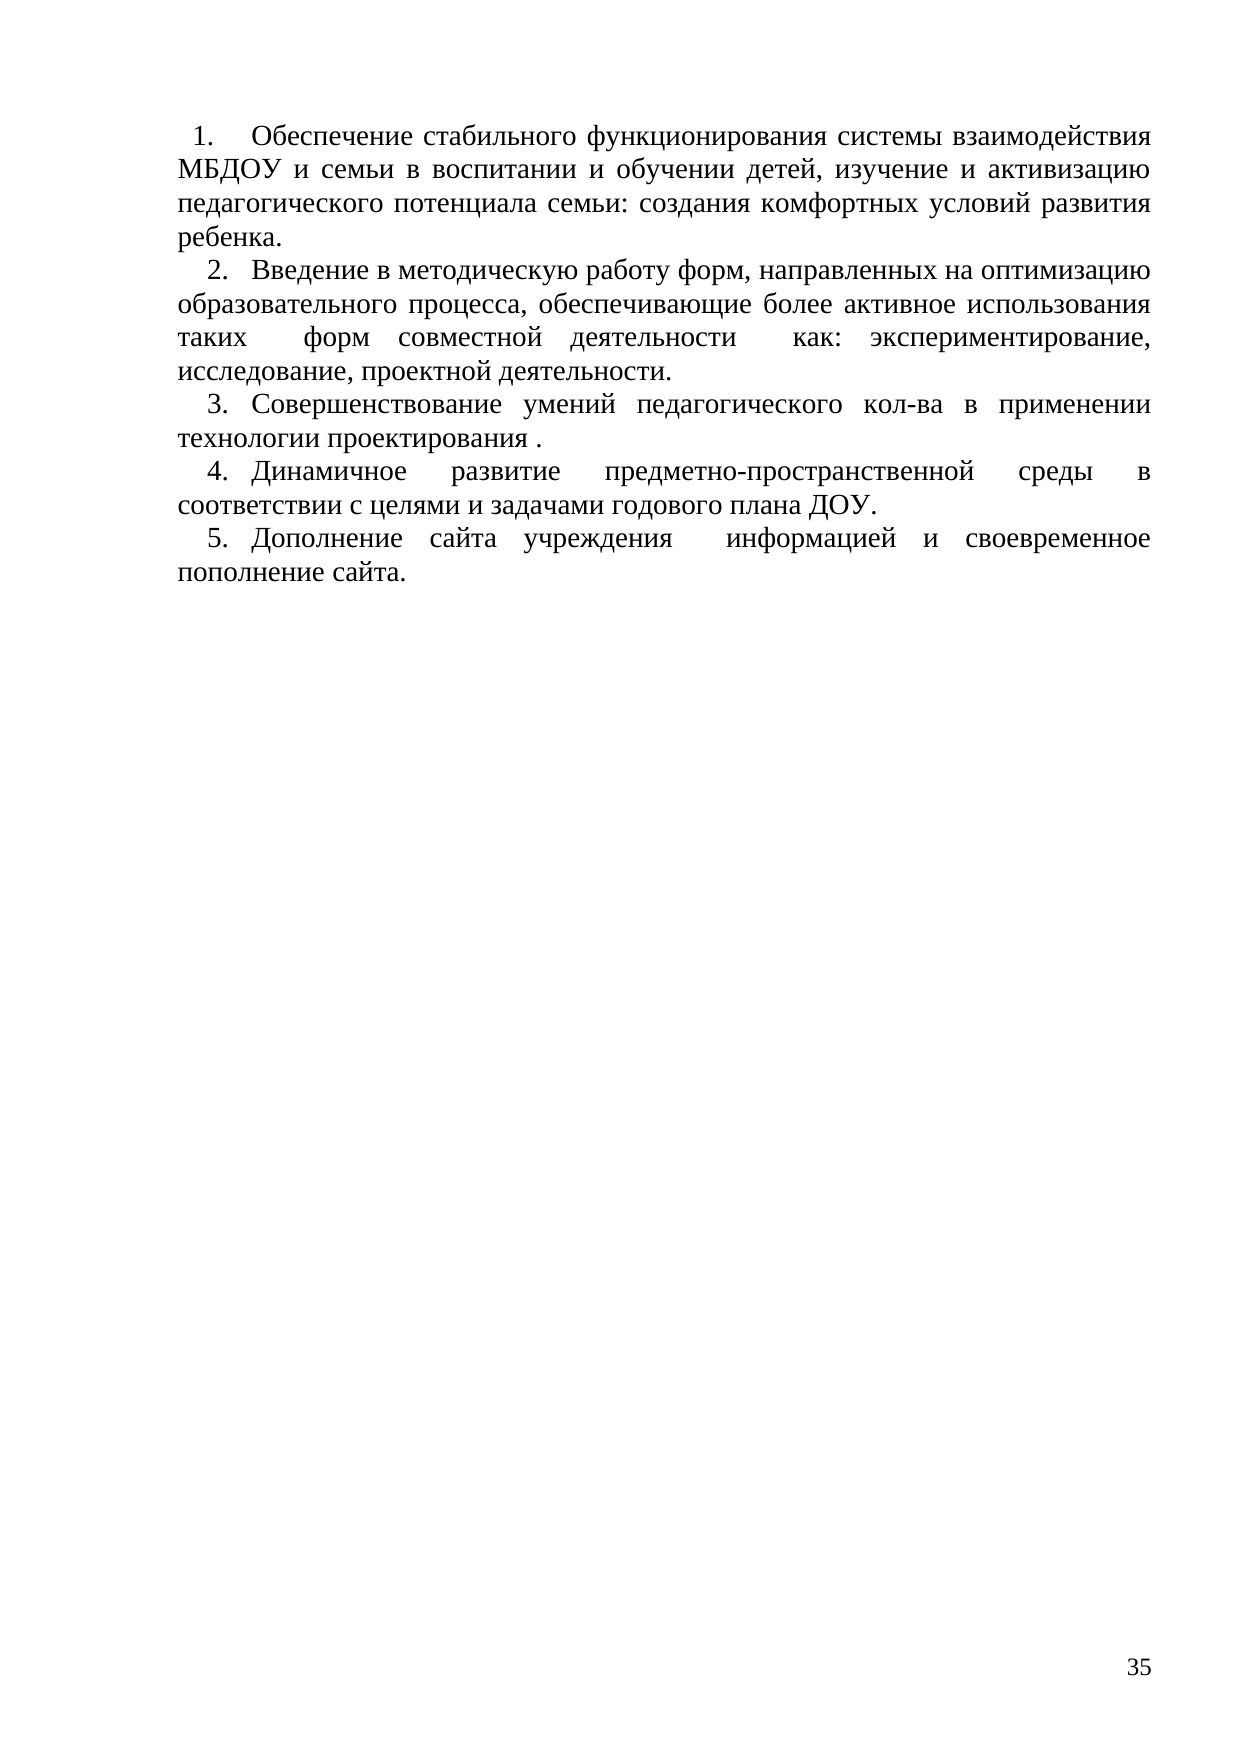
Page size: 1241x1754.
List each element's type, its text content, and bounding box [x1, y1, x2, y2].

list Дополнение сайта учреждения информацией и своевременное пополнение сайта. [177, 521, 1152, 588]
list Совершенствование умений педагогического кол-ва в применении технологии проектирования . [177, 386, 1152, 453]
list Динамичное развитие предметно-пространственной среды в соответствии с целями и задачами годового плана ДОУ. [177, 453, 1152, 521]
list Введение в методическую работу форм, направленных на оптимизацию образовательного процесса, обеспечивающие более активное использования таких форм совместной деятельности как: экспериментирование, исследование, проектной деятельности. [177, 252, 1152, 386]
list Обеспечение стабильного функционирования системы взаимодействия МБДОУ и семьи в воспитании и обучении детей, изучение и активизацию педагогического потенциала семьи: создания комфортных условий развития ребенка. [177, 118, 1152, 252]
